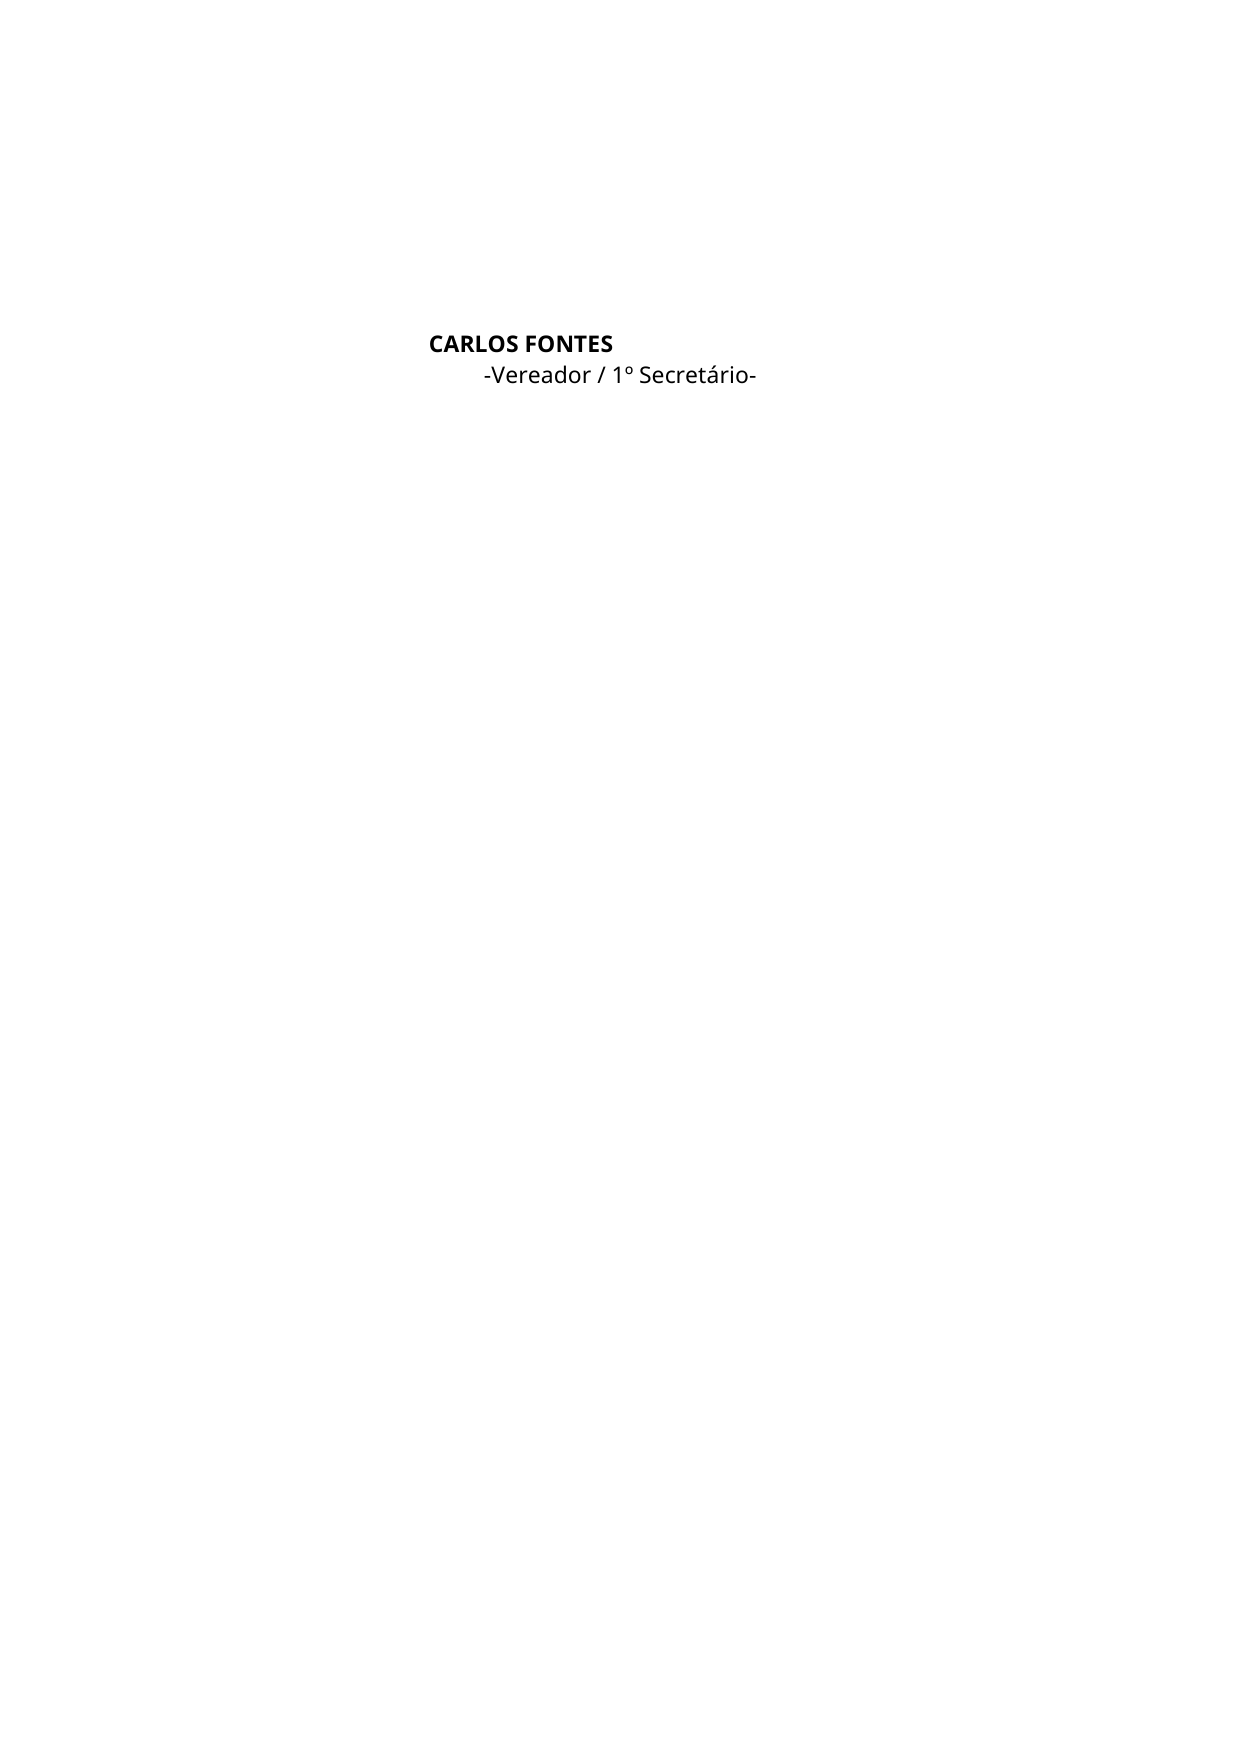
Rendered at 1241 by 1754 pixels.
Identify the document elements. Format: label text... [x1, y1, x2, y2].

text -Vereador / 1º Secretário- [177, 359, 1063, 390]
text CARLOS FONTES [177, 328, 1063, 359]
